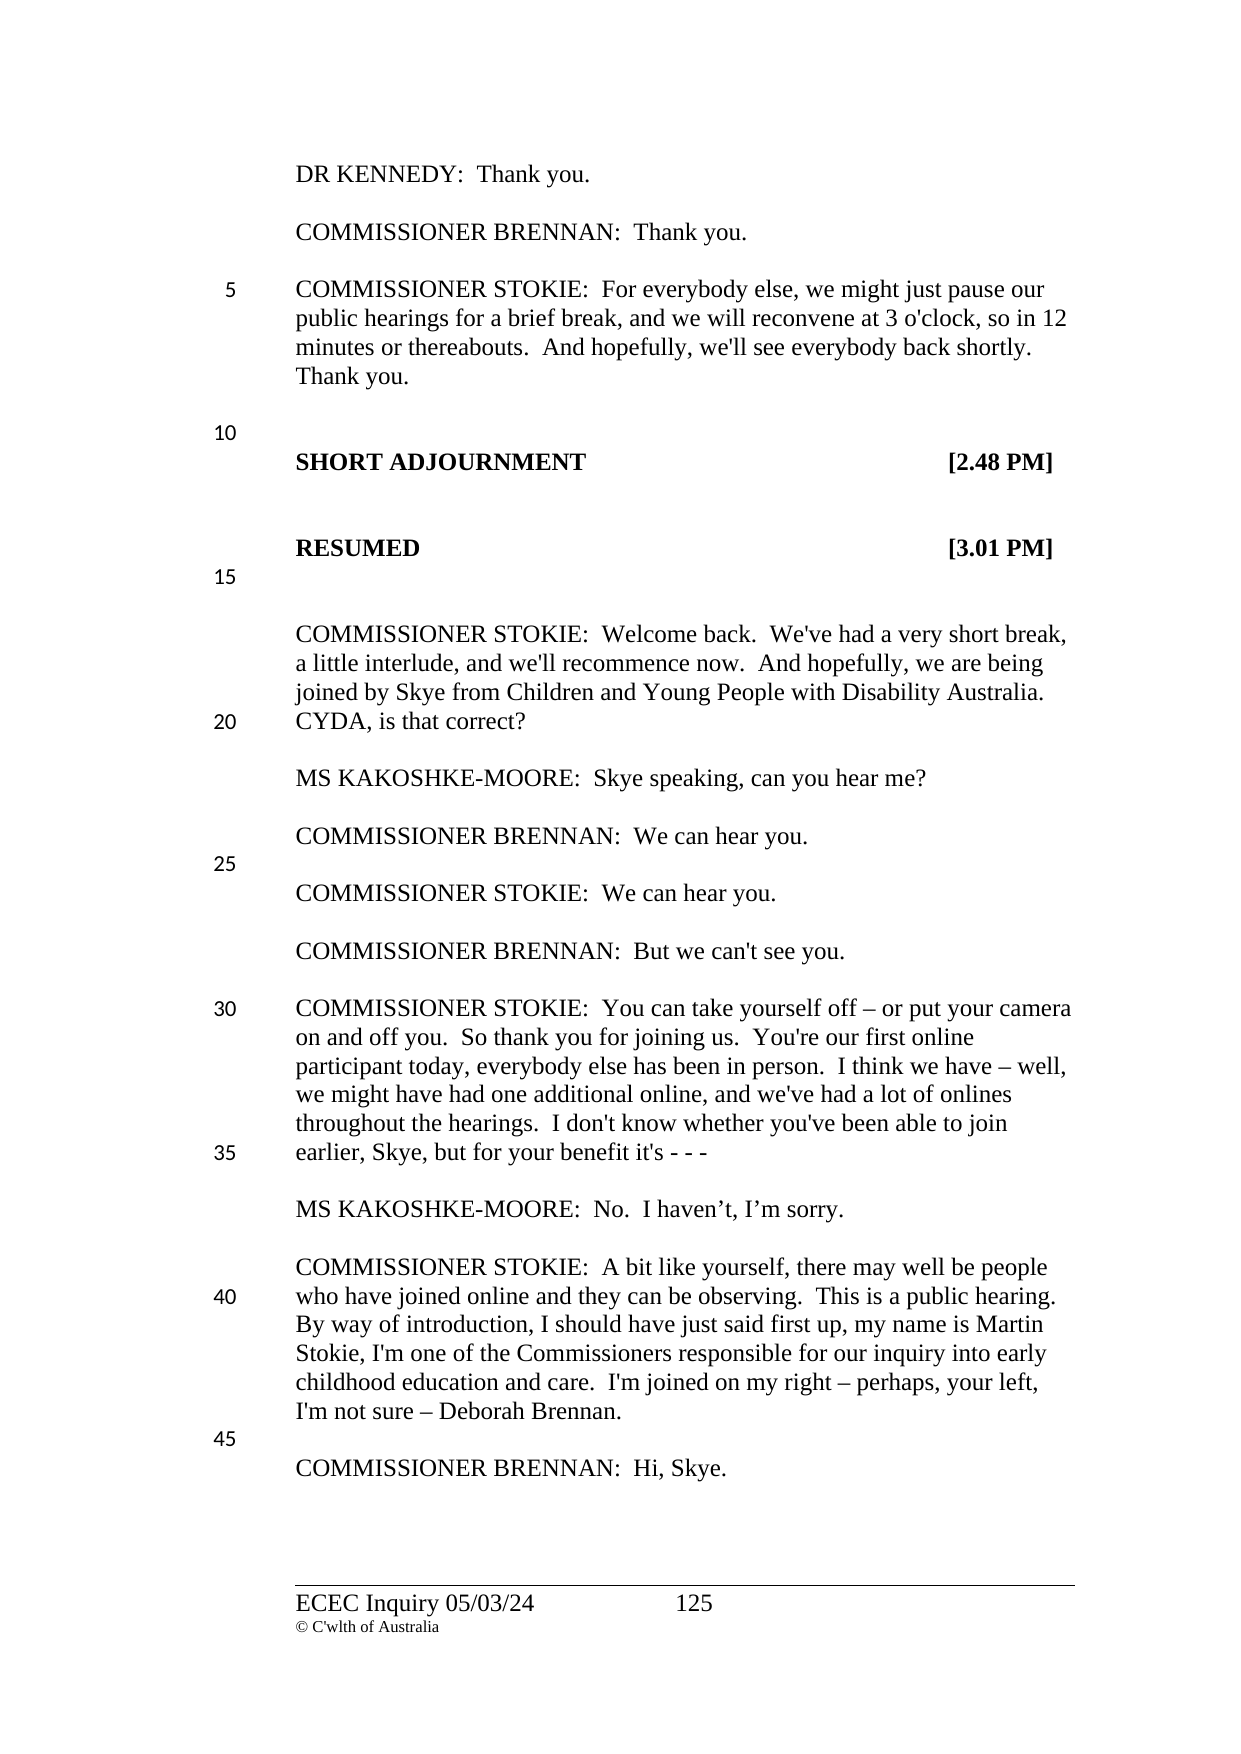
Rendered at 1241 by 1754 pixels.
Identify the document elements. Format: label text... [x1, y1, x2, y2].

text COMMISSIONER BRENNAN: Thank you. [295, 217, 1075, 246]
text MS KAKOSHKE-MOORE: Skye speaking, can you hear me? [295, 763, 1075, 792]
text COMMISSIONER BRENNAN: Hi, Skye. [295, 1453, 1075, 1482]
text COMMISSIONER STOKIE: We can hear you. [295, 878, 1075, 907]
text COMMISSIONER STOKIE: For everybody else, we might just pause our public hearings for a brief break, and we will reconvene at 3 o'clock, so in 12 minutes or thereabouts. And hopefully, we'll see everybody back shortly. Thank you. [295, 274, 1075, 389]
text COMMISSIONER STOKIE: You can take yourself off – or put your camera on and off you. So thank you for joining us. You're our first online participant today, everybody else has been in person. I think we have – well, we might have had one additional online, and we've had a lot of onlines throughout the hearings. I don't know whether you've been able to join earlier, Skye, but for your benefit it's - - - [295, 993, 1075, 1166]
text SHORT ADJOURNMENT [2.48 PM] [295, 447, 1075, 476]
text DR KENNEDY: Thank you. [295, 159, 1075, 188]
text COMMISSIONER STOKIE: Welcome back. We've had a very short break, a little interlude, and we'll recommence now. And hopefully, we are being joined by Skye from Children and Young People with Disability Australia. CYDA, is that correct? [295, 619, 1075, 734]
text COMMISSIONER BRENNAN: But we can't see you. [295, 936, 1075, 964]
text COMMISSIONER STOKIE: A bit like yourself, there may well be people who have joined online and they can be observing. This is a public hearing. By way of introduction, I should have just said first up, my name is Martin Stokie, I'm one of the Commissioners responsible for our inquiry into early childhood education and care. I'm joined on my right – perhaps, your left, I'm not sure – Deborah Brennan. [295, 1252, 1075, 1424]
text MS KAKOSHKE-MOORE: No. I haven’t, I’m sorry. [295, 1194, 1075, 1223]
text RESUMED [3.01 PM] [295, 533, 1075, 562]
text COMMISSIONER BRENNAN: We can hear you. [295, 821, 1075, 849]
